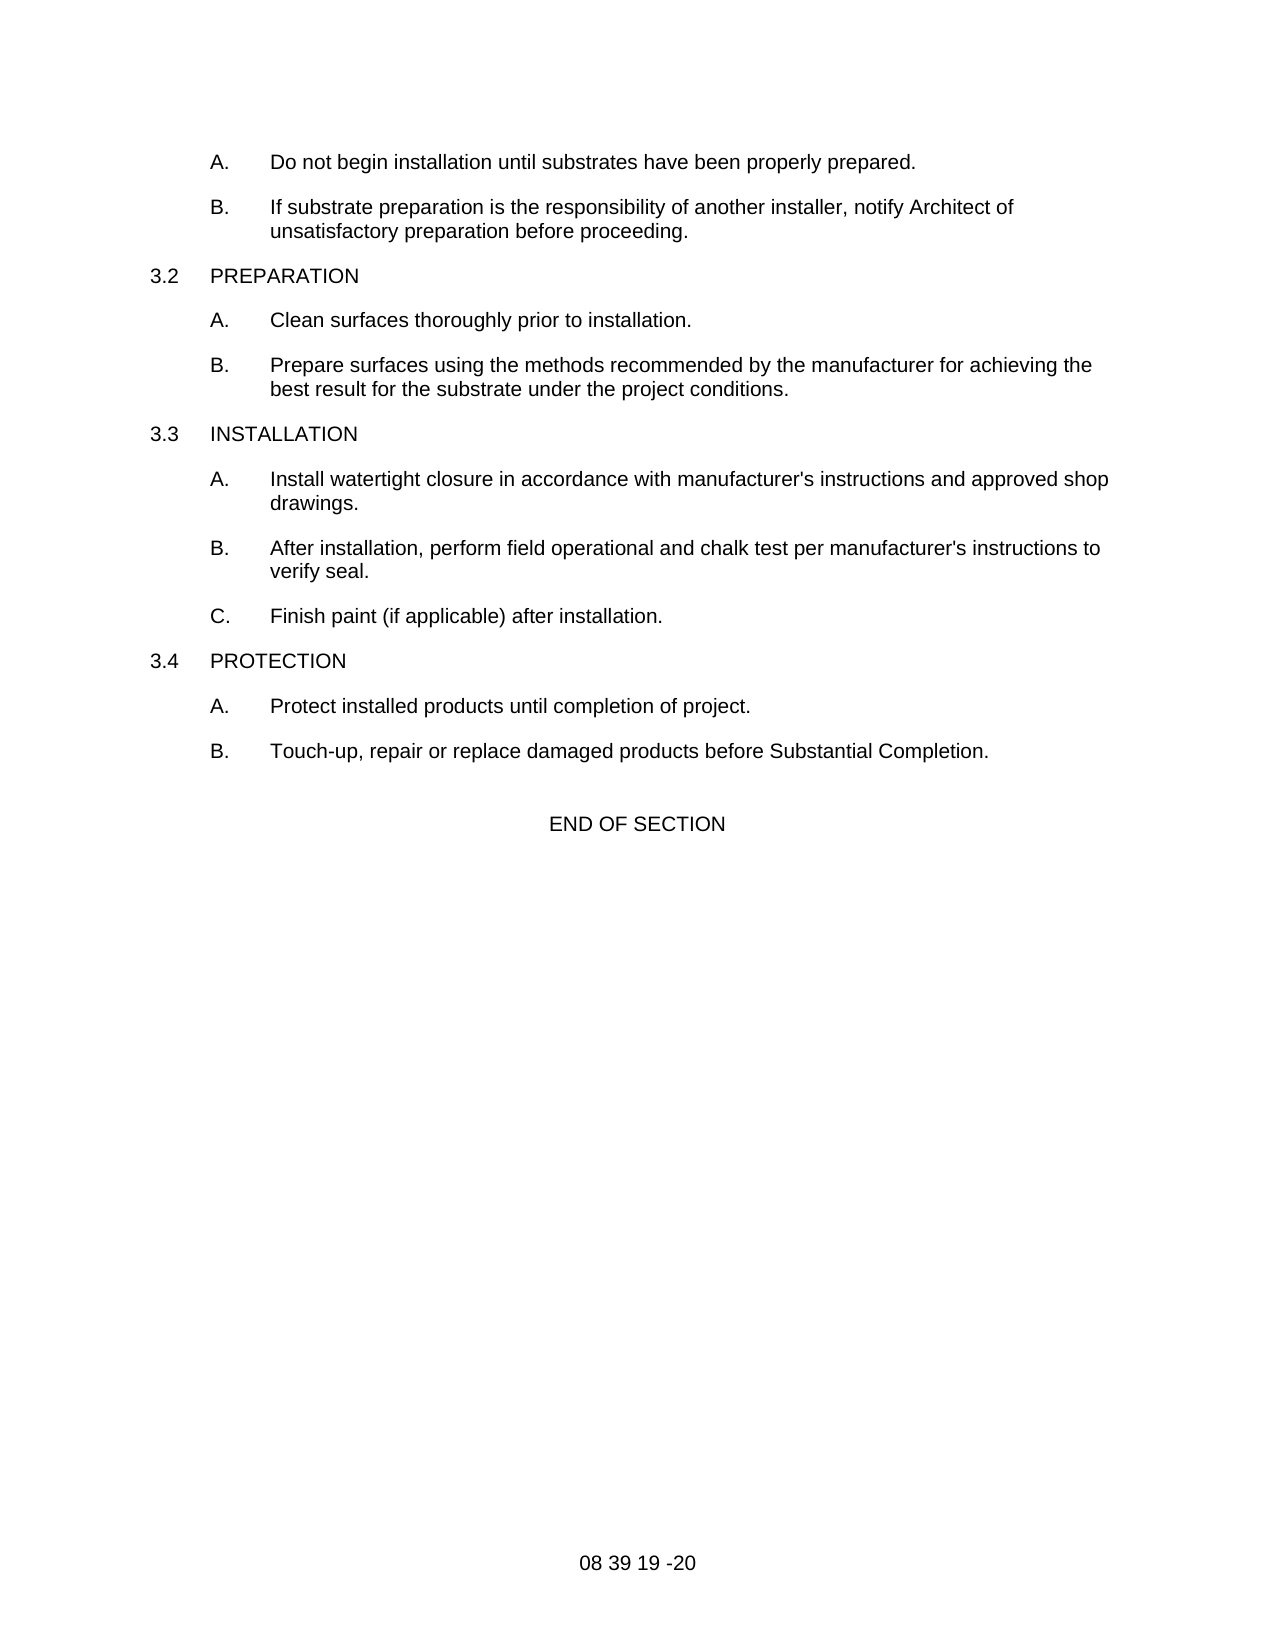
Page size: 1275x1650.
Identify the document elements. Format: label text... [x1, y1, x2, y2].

list Finish paint (if applicable) after installation. [210, 604, 1125, 628]
list INSTALLATION [150, 422, 1125, 446]
list If substrate preparation is the responsibility of another installer, notify Architect of unsatisfactory preparation before proceeding. [210, 195, 1125, 243]
list PROTECTION [150, 649, 1125, 673]
list Clean surfaces thoroughly prior to installation. [210, 308, 1125, 332]
list Install watertight closure in accordance with manufacturer's instructions and approved shop drawings. [210, 467, 1125, 514]
text END OF SECTION [150, 811, 1125, 835]
list Protect installed products until completion of project. [210, 694, 1125, 718]
list PREPARATION [150, 263, 1125, 287]
list Prepare surfaces using the methods recommended by the manufacturer for achieving the best result for the substrate under the project conditions. [210, 353, 1125, 401]
list After installation, perform field operational and chalk test per manufacturer's instructions to verify seal. [210, 535, 1125, 583]
list Touch-up, repair or replace damaged products before Substantial Completion. [210, 738, 1125, 762]
list Do not begin installation until substrates have been properly prepared. [210, 150, 1125, 174]
